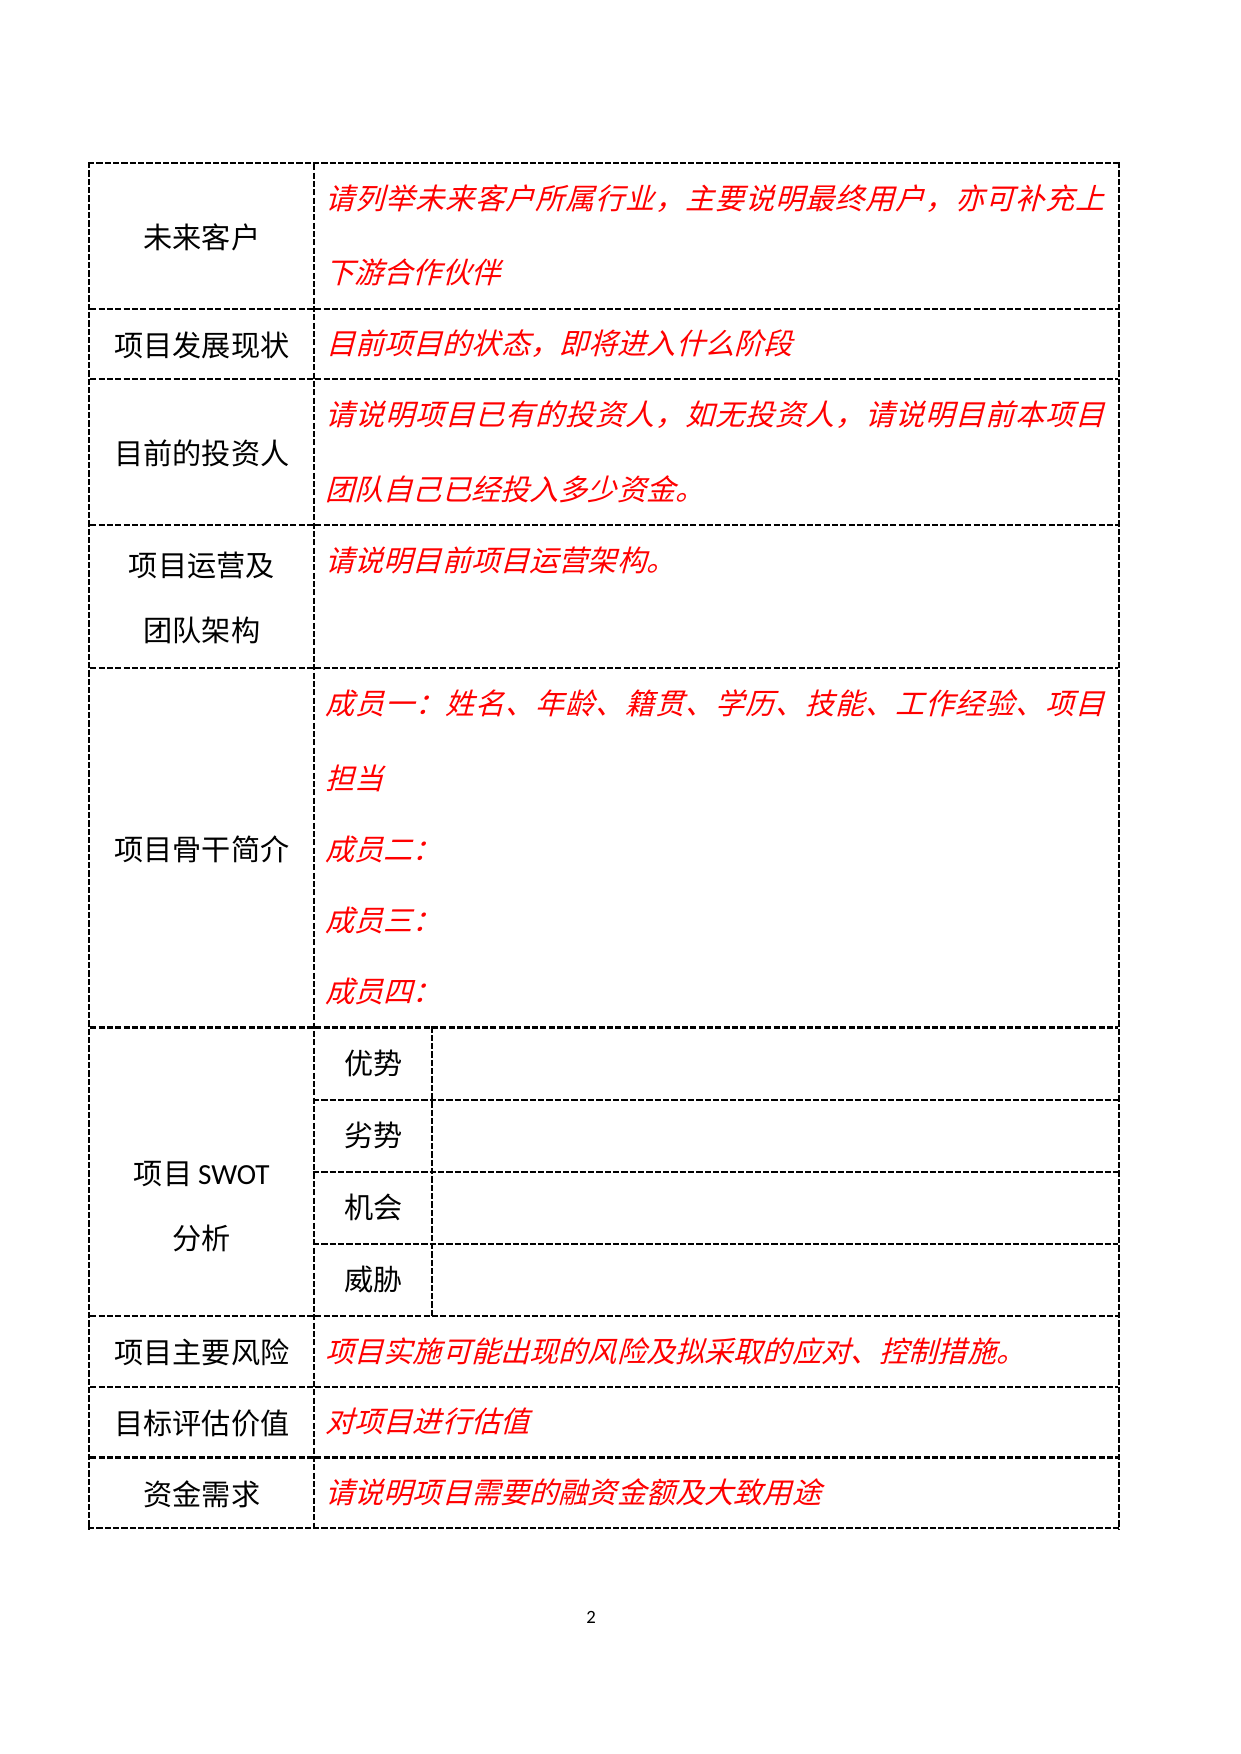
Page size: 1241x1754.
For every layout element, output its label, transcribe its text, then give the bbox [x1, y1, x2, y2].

table_cell 优势 [314, 1026, 432, 1098]
table_cell 对项目进行估值 [314, 1386, 1119, 1456]
table_cell 项目发展现状 [89, 308, 314, 378]
table_cell 未来客户 [89, 162, 314, 307]
table_cell [432, 1243, 1119, 1315]
table_cell 请列举未来客户所属行业，主要说明最终用户，亦可补充上下游合作伙伴 [314, 162, 1119, 307]
table_cell 目标评估价值 [89, 1386, 314, 1456]
table_cell 资金需求 [89, 1456, 314, 1527]
table_cell [432, 1026, 1119, 1098]
table_cell 请说明项目需要的融资金额及大致用途 [314, 1456, 1119, 1527]
table_cell 项目SWOT 分析 [89, 1026, 314, 1315]
table_cell 项目实施可能出现的风险及拟采取的应对、控制措施。 [314, 1315, 1119, 1386]
table_cell 成员一：姓名、年龄、籍贯、学历、技能、工作经验、项目担当 成员二： 成员三： 成员四： [314, 667, 1119, 1026]
table_cell 项目骨干简介 [89, 667, 314, 1026]
table_cell 请说明项目已有的投资人，如无投资人，请说明目前本项目团队自己已经投入多少资金。 [314, 378, 1119, 524]
table_cell 项目主要风险 [89, 1315, 314, 1386]
table_cell 劣势 [314, 1099, 432, 1171]
table_cell [432, 1099, 1119, 1171]
table_cell 机会 [314, 1171, 432, 1243]
table_cell 目前项目的状态，即将进入什么阶段 [314, 308, 1119, 378]
table_cell 目前的投资人 [89, 378, 314, 524]
table_cell 请说明目前项目运营架构。 [314, 524, 1119, 667]
table_cell [432, 1171, 1119, 1243]
table_cell 项目运营及 团队架构 [89, 524, 314, 667]
table_cell 威胁 [314, 1243, 432, 1315]
